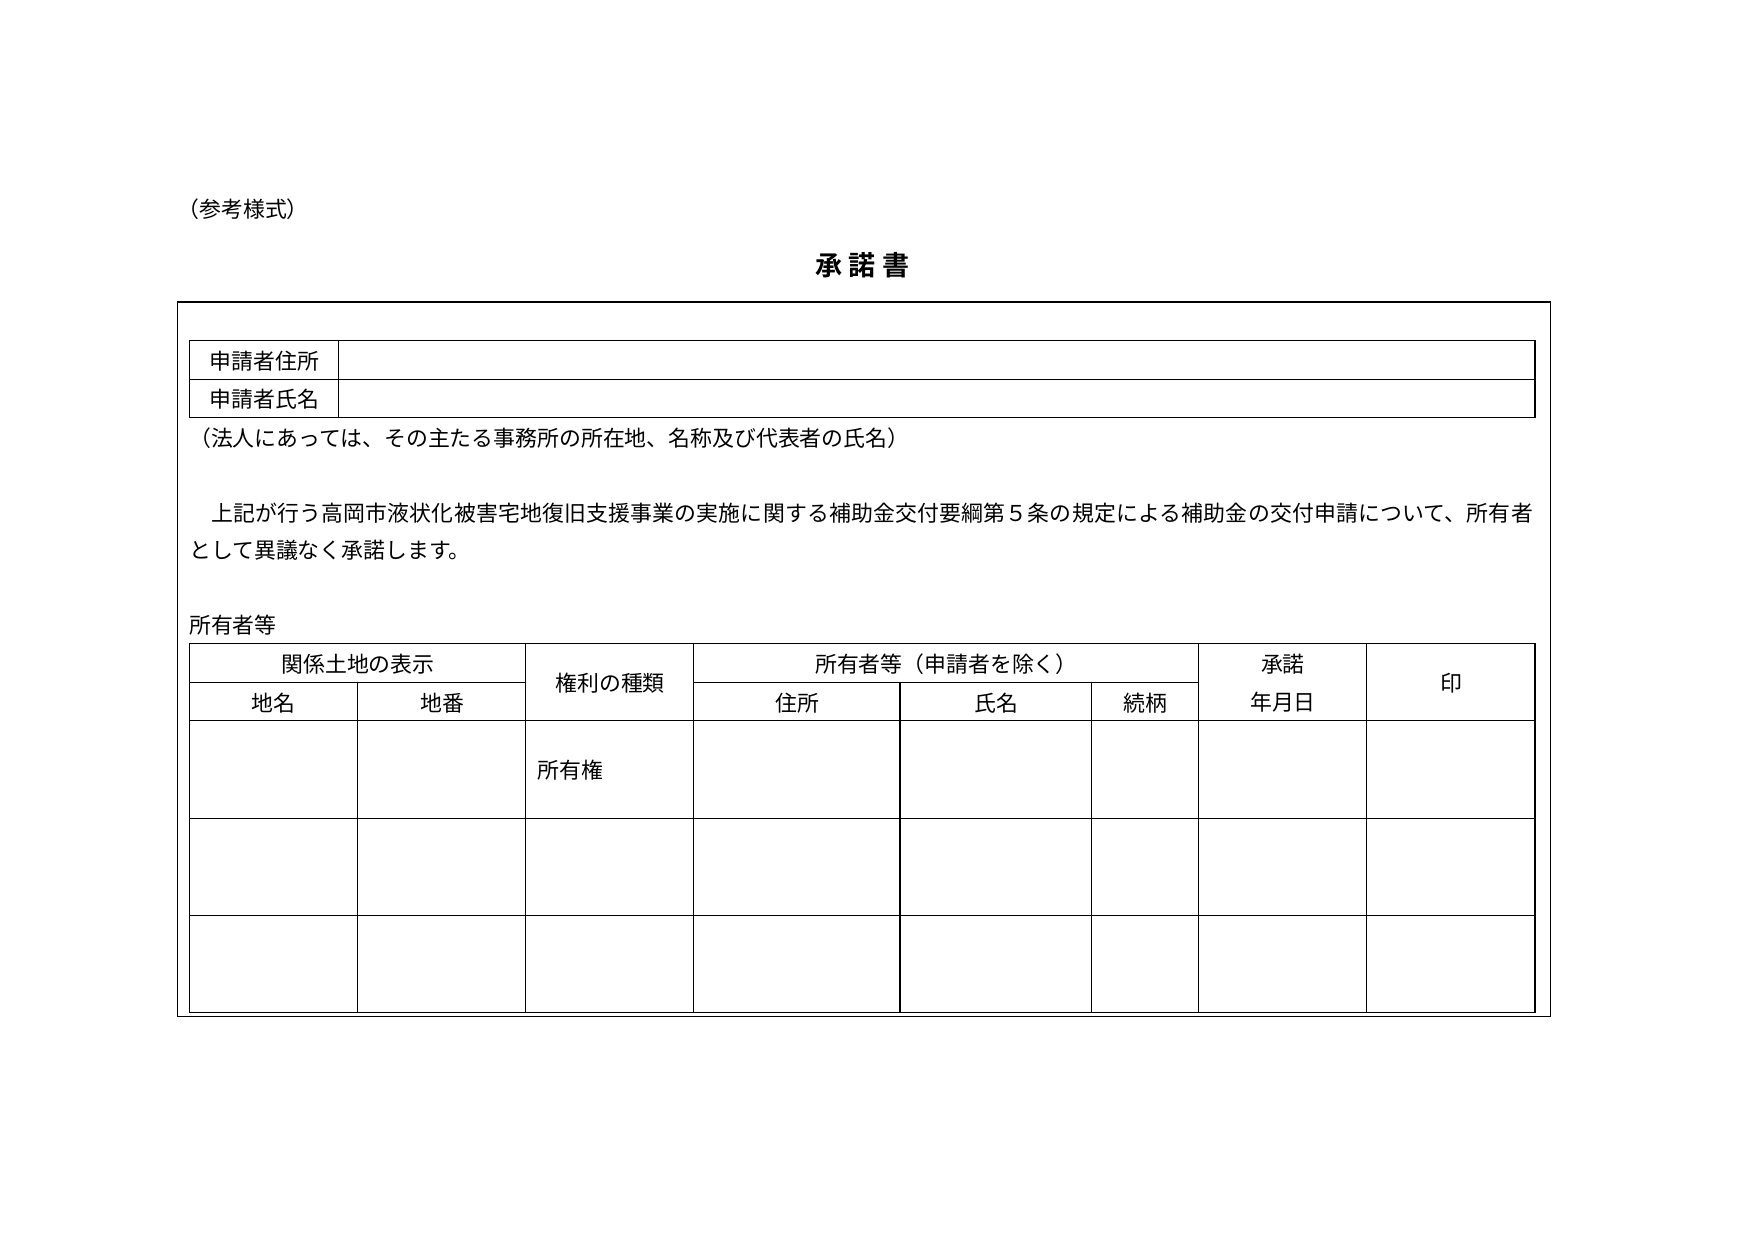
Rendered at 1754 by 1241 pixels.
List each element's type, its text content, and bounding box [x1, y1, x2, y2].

text 承 諾 書 [177, 226, 1547, 301]
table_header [178, 303, 1550, 1016]
text （参考様式） [177, 189, 1547, 226]
